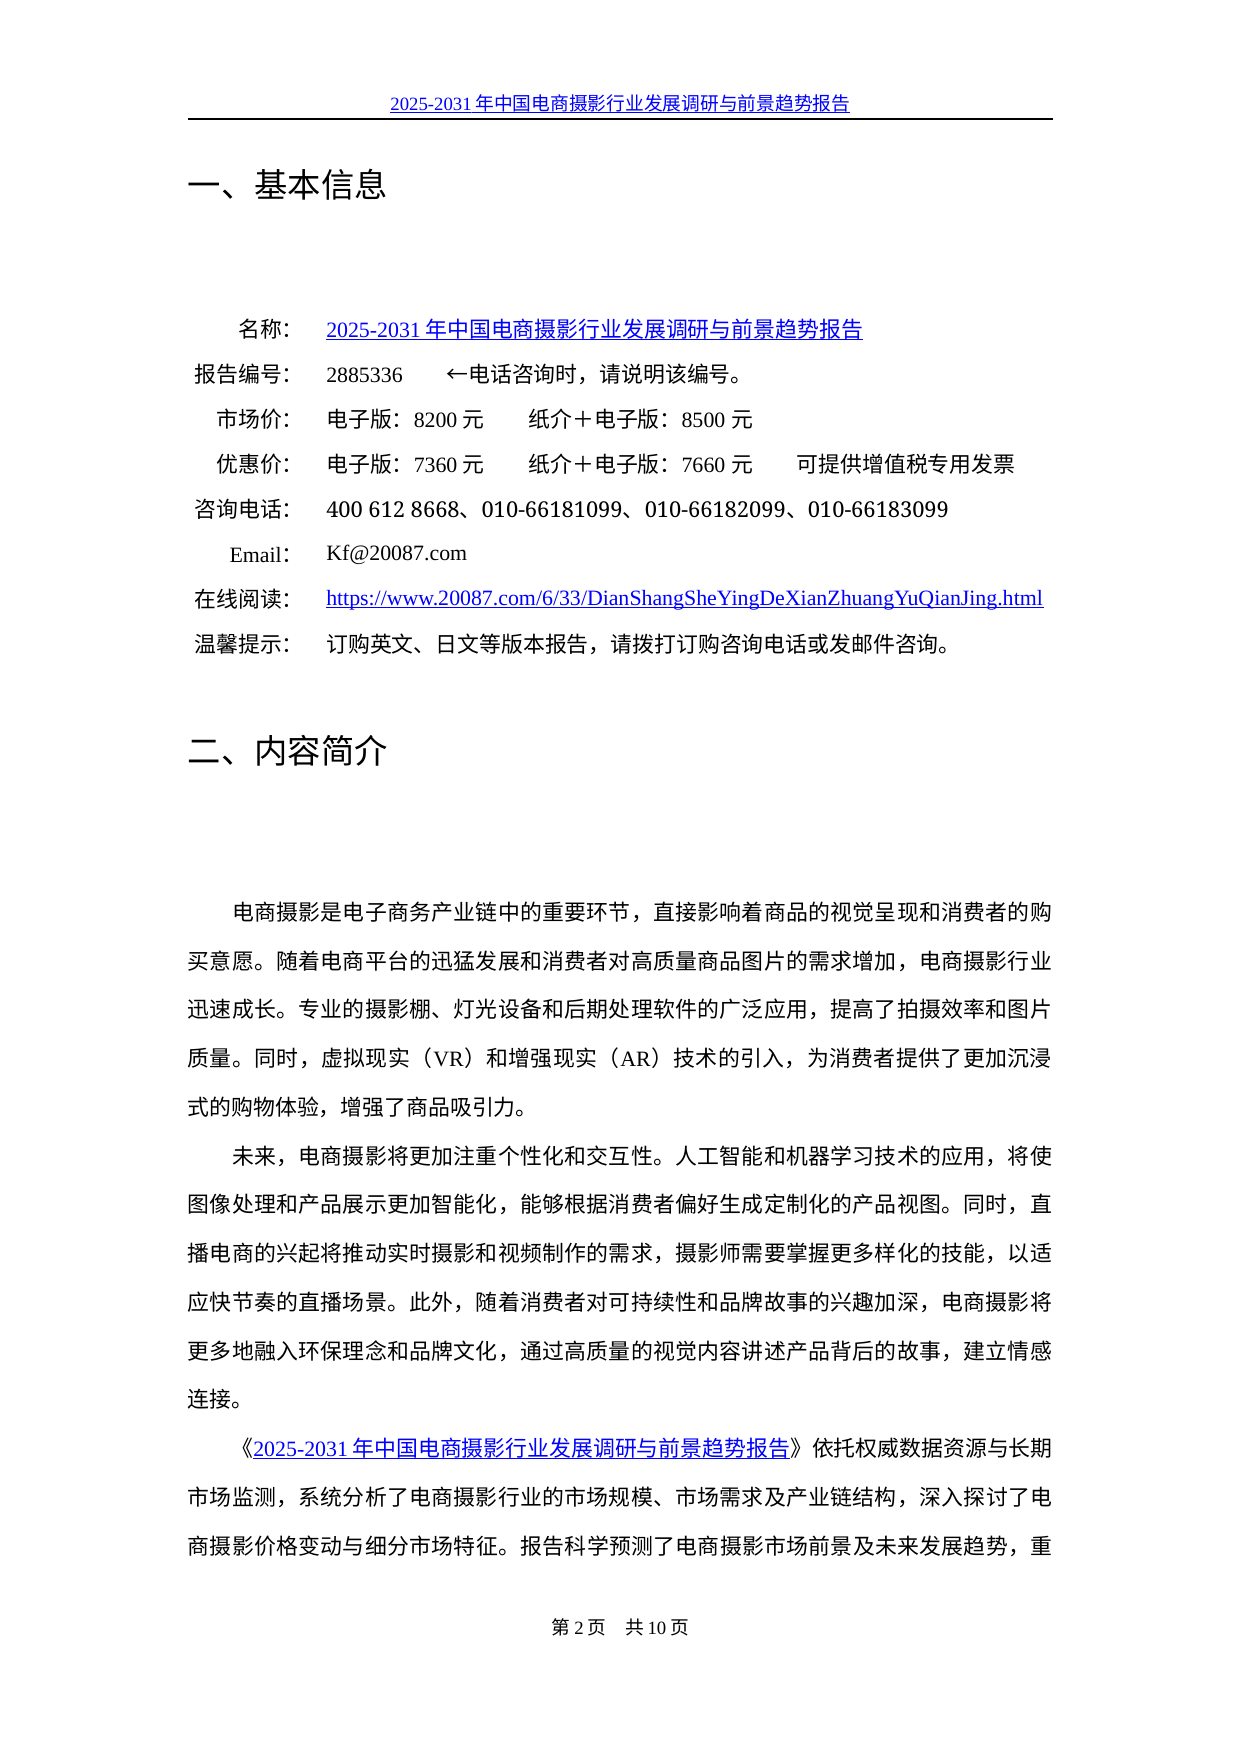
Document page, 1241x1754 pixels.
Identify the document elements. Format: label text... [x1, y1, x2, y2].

table_cell 温馨提示： [167, 627, 315, 672]
table_cell 在线阅读： [167, 582, 315, 627]
table_cell 400 612 8668、010-66181099、010-66182099、010-66183099 [315, 492, 1073, 537]
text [187, 894, 1053, 1561]
table_cell Email： [167, 537, 315, 582]
table_header 2025-2031年中国电商摄影行业发展调研与前景趋势报告 [315, 312, 1073, 357]
title 二、内容简介 [187, 717, 1053, 782]
table_cell 2885336 ←电话咨询时，请说明该编号。 [315, 357, 1073, 402]
table_cell 订购英文、日文等版本报告，请拨打订购咨询电话或发邮件咨询。 [315, 627, 1073, 672]
table_cell 市场价： [167, 402, 315, 447]
table_cell 报告编号： [167, 357, 315, 402]
table_cell 电子版：7360 元 纸介＋电子版：7660 元 可提供增值税专用发票 [315, 447, 1073, 492]
table_cell 电子版：8200 元 纸介＋电子版：8500 元 [315, 402, 1073, 447]
table_cell 优惠价： [167, 447, 315, 492]
table_cell Kf@20087.com [315, 537, 1073, 582]
table_cell [315, 582, 1073, 627]
table_cell 咨询电话： [167, 492, 315, 537]
table_header 名称： [167, 312, 315, 357]
title 一、基本信息 [187, 150, 1053, 215]
